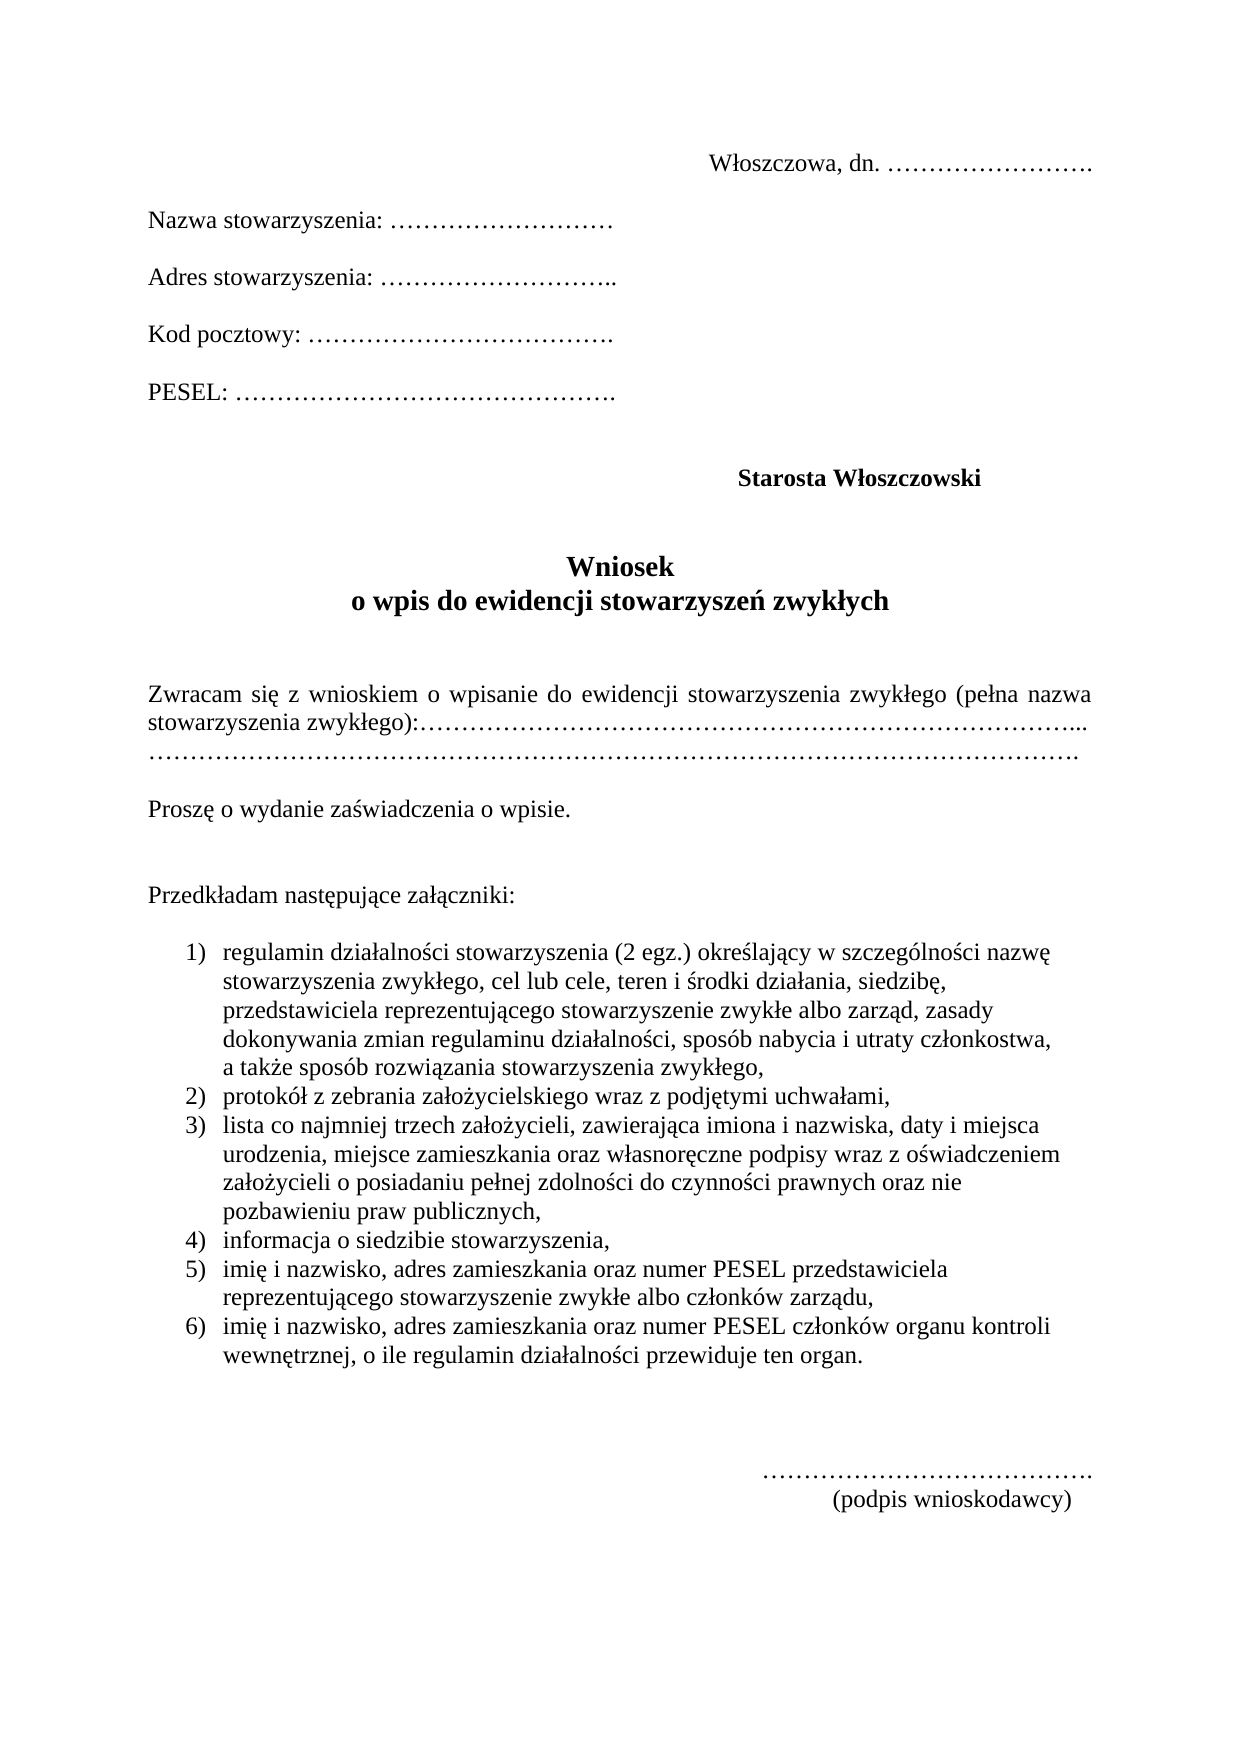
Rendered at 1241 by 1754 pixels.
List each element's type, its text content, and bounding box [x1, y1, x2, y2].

text Kod pocztowy: ………………………………. [148, 319, 1093, 348]
text Zwracam się z wnioskiem o wpisanie do ewidencji stowarzyszenia zwykłego (pełna nazwa stowarzyszenia zwykłego):……………………………………………………………………... [148, 679, 1093, 736]
list imię i nazwisko, adres zamieszkania oraz numer PESEL członków organu kontroli wewnętrznej, o ile regulamin działalności przewiduje ten organ. [185, 1311, 1093, 1369]
text …………………………………………………………………………………………………. [148, 736, 1093, 765]
list imię i nazwisko, adres zamieszkania oraz numer PESEL przedstawiciela reprezentującego stowarzyszenie zwykłe albo członków zarządu, [185, 1254, 1093, 1311]
text …………………………………. [148, 1455, 1093, 1484]
list regulamin działalności stowarzyszenia (2 egz.) określający w szczególności nazwę stowarzyszenia zwykłego, cel lub cele, teren i środki działania, siedzibę, przedstawiciela reprezentującego stowarzyszenie zwykłe albo zarząd, zasady dokonywania zmian regulaminu działalności, sposób nabycia i utraty członkostwa, a także sposób rozwiązania stowarzyszenia zwykłego, [185, 937, 1093, 1081]
text Starosta Włoszczowski [664, 463, 1093, 492]
text (podpis wnioskodawcy) [738, 1484, 1093, 1512]
list lista co najmniej trzech założycieli, zawierająca imiona i nazwiska, daty i miejsca urodzenia, miejsce zamieszkania oraz własnoręczne podpisy wraz z oświadczeniem założycieli o posiadaniu pełnej zdolności do czynności prawnych oraz nie pozbawieniu praw publicznych, [185, 1110, 1093, 1225]
text Adres stowarzyszenia: ……………………….. [148, 262, 1093, 291]
text PESEL: ………………………………………. [148, 377, 1093, 406]
text Nazwa stowarzyszenia: ……………………… [148, 205, 1093, 234]
text Wniosek [148, 549, 1093, 583]
list protokół z zebrania założycielskiego wraz z podjętymi uchwałami, [185, 1081, 1093, 1110]
list informacja o siedzibie stowarzyszenia, [185, 1225, 1093, 1254]
text Włoszczowa, dn. ……………………. [148, 148, 1093, 176]
text Przedkładam następujące załączniki: [148, 880, 1093, 909]
text o wpis do ewidencji stowarzyszeń zwykłych [148, 583, 1093, 616]
text Proszę o wydanie zaświadczenia o wpisie. [148, 794, 1093, 822]
